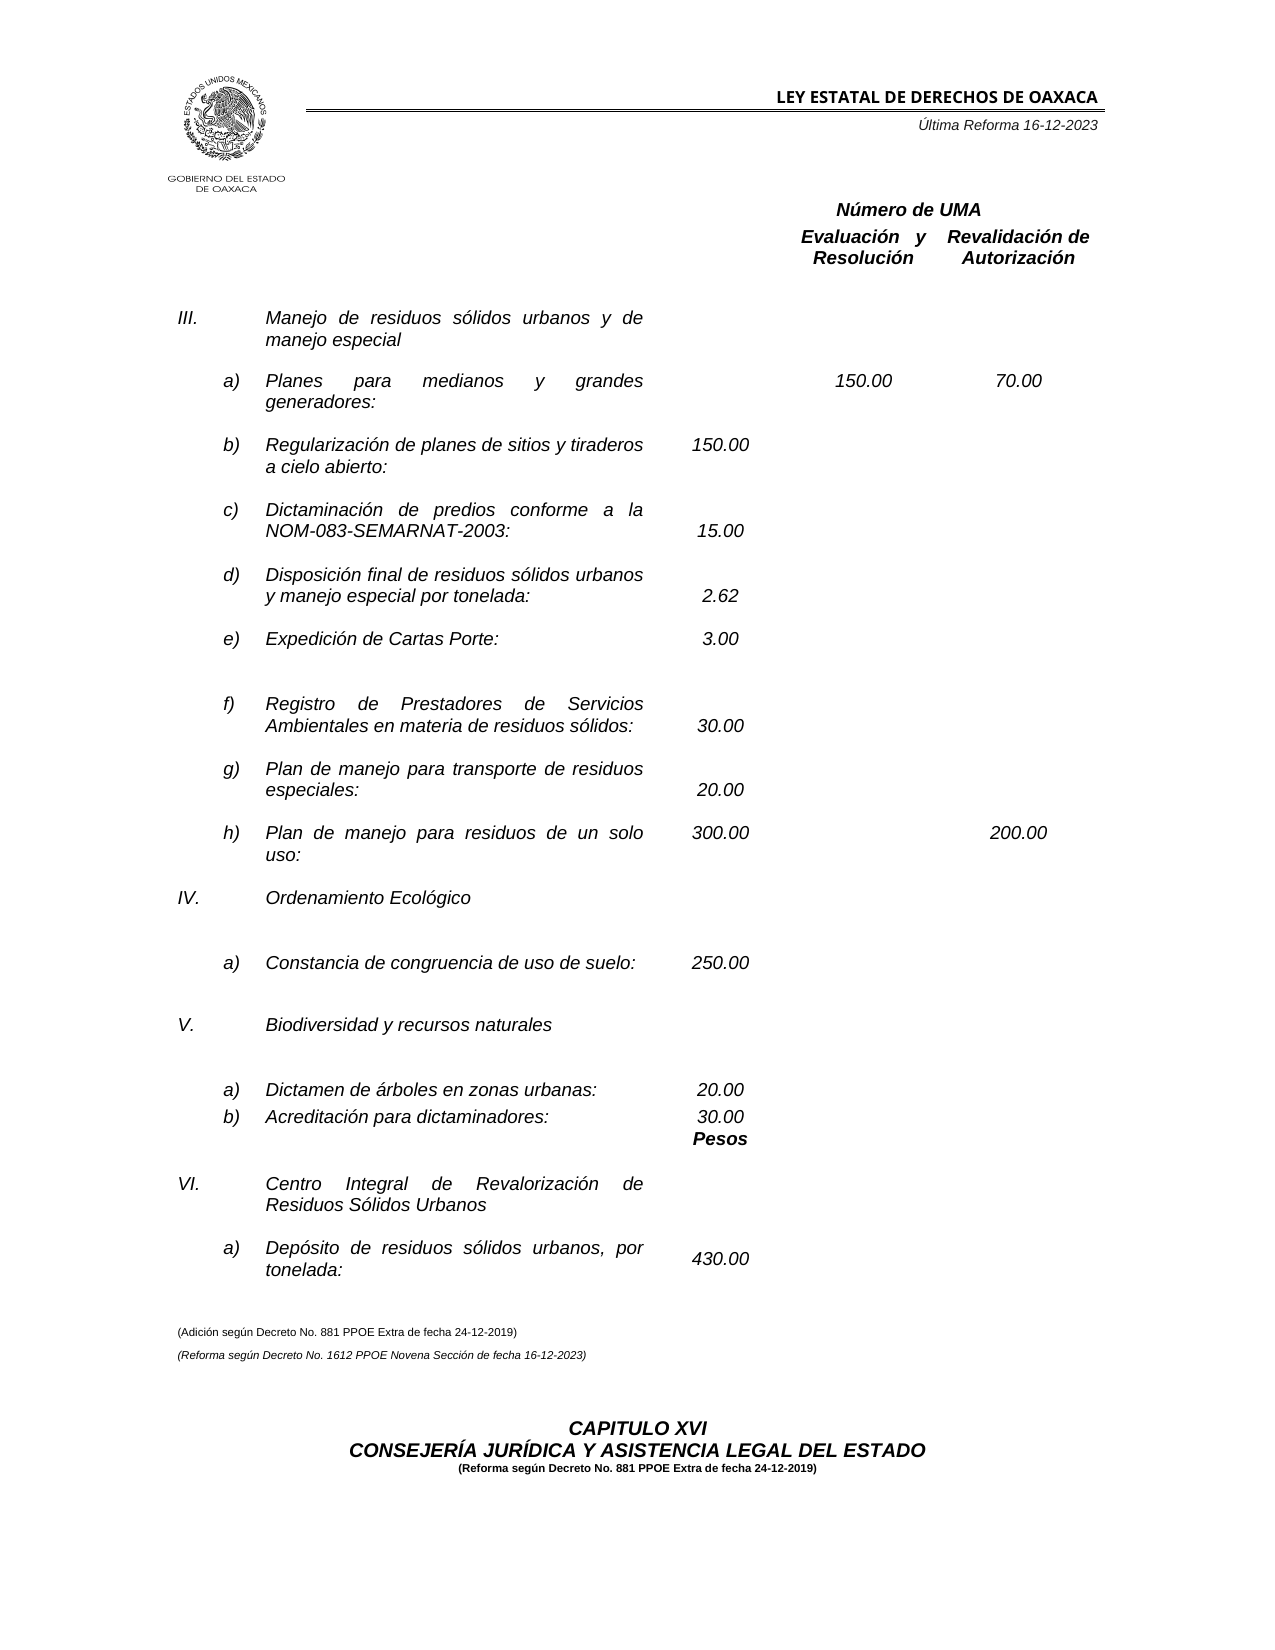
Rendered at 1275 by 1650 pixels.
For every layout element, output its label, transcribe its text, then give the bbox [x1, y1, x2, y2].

picture [165, 73, 288, 195]
text CONSEJERÍA JURÍDICA Y ASISTENCIA LEGAL DEL ESTADO [177, 1439, 1098, 1462]
text CAPITULO XVI [177, 1416, 1098, 1439]
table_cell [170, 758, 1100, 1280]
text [177, 1348, 1098, 1371]
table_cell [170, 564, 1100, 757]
text (Adición según Decreto No. 881 PPOE Extra de fecha 24-12-2019) [177, 1326, 1098, 1348]
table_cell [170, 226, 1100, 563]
text (Reforma según Decreto No. 881 PPOE Extra de fecha 24-12-2019) [177, 1462, 1098, 1484]
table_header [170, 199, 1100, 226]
